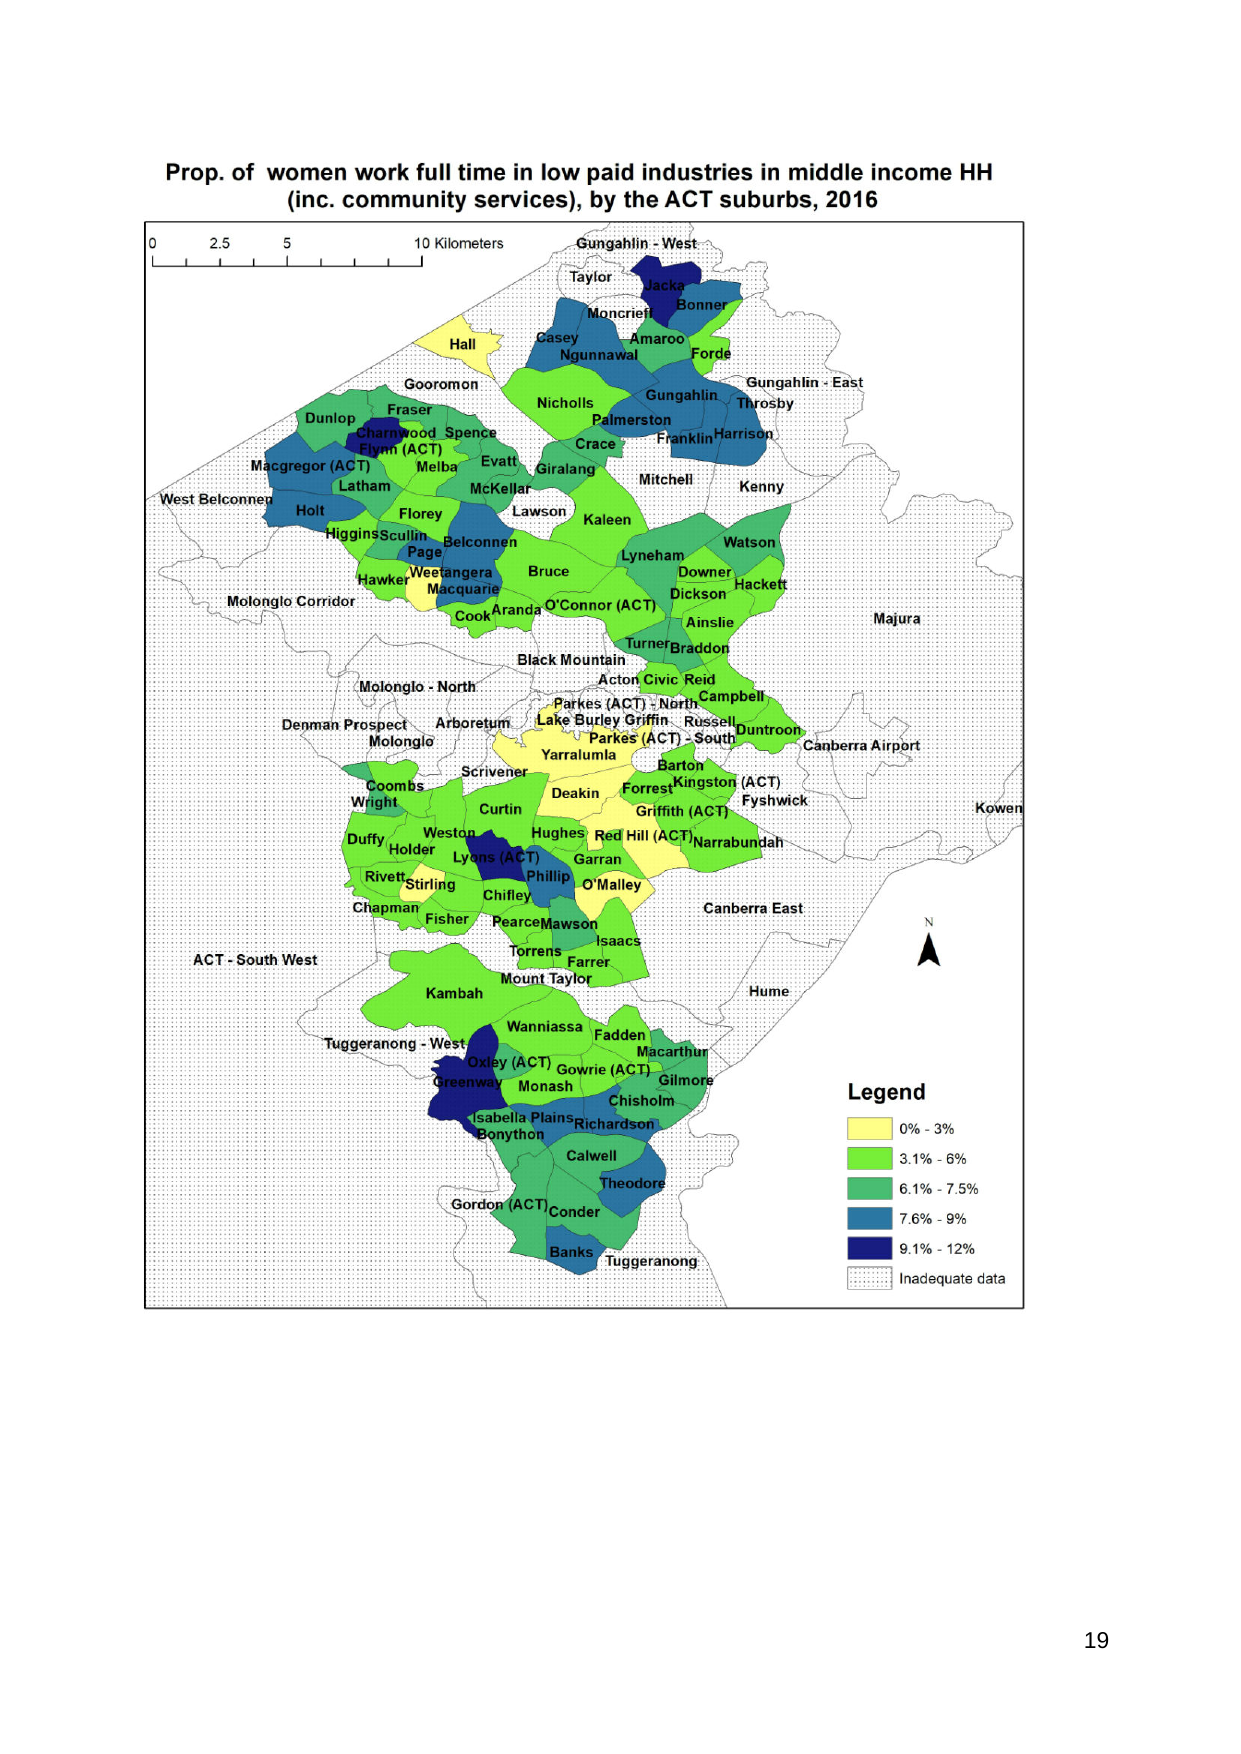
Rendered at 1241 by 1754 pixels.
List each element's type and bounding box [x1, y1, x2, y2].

picture [131, 150, 1032, 1314]
